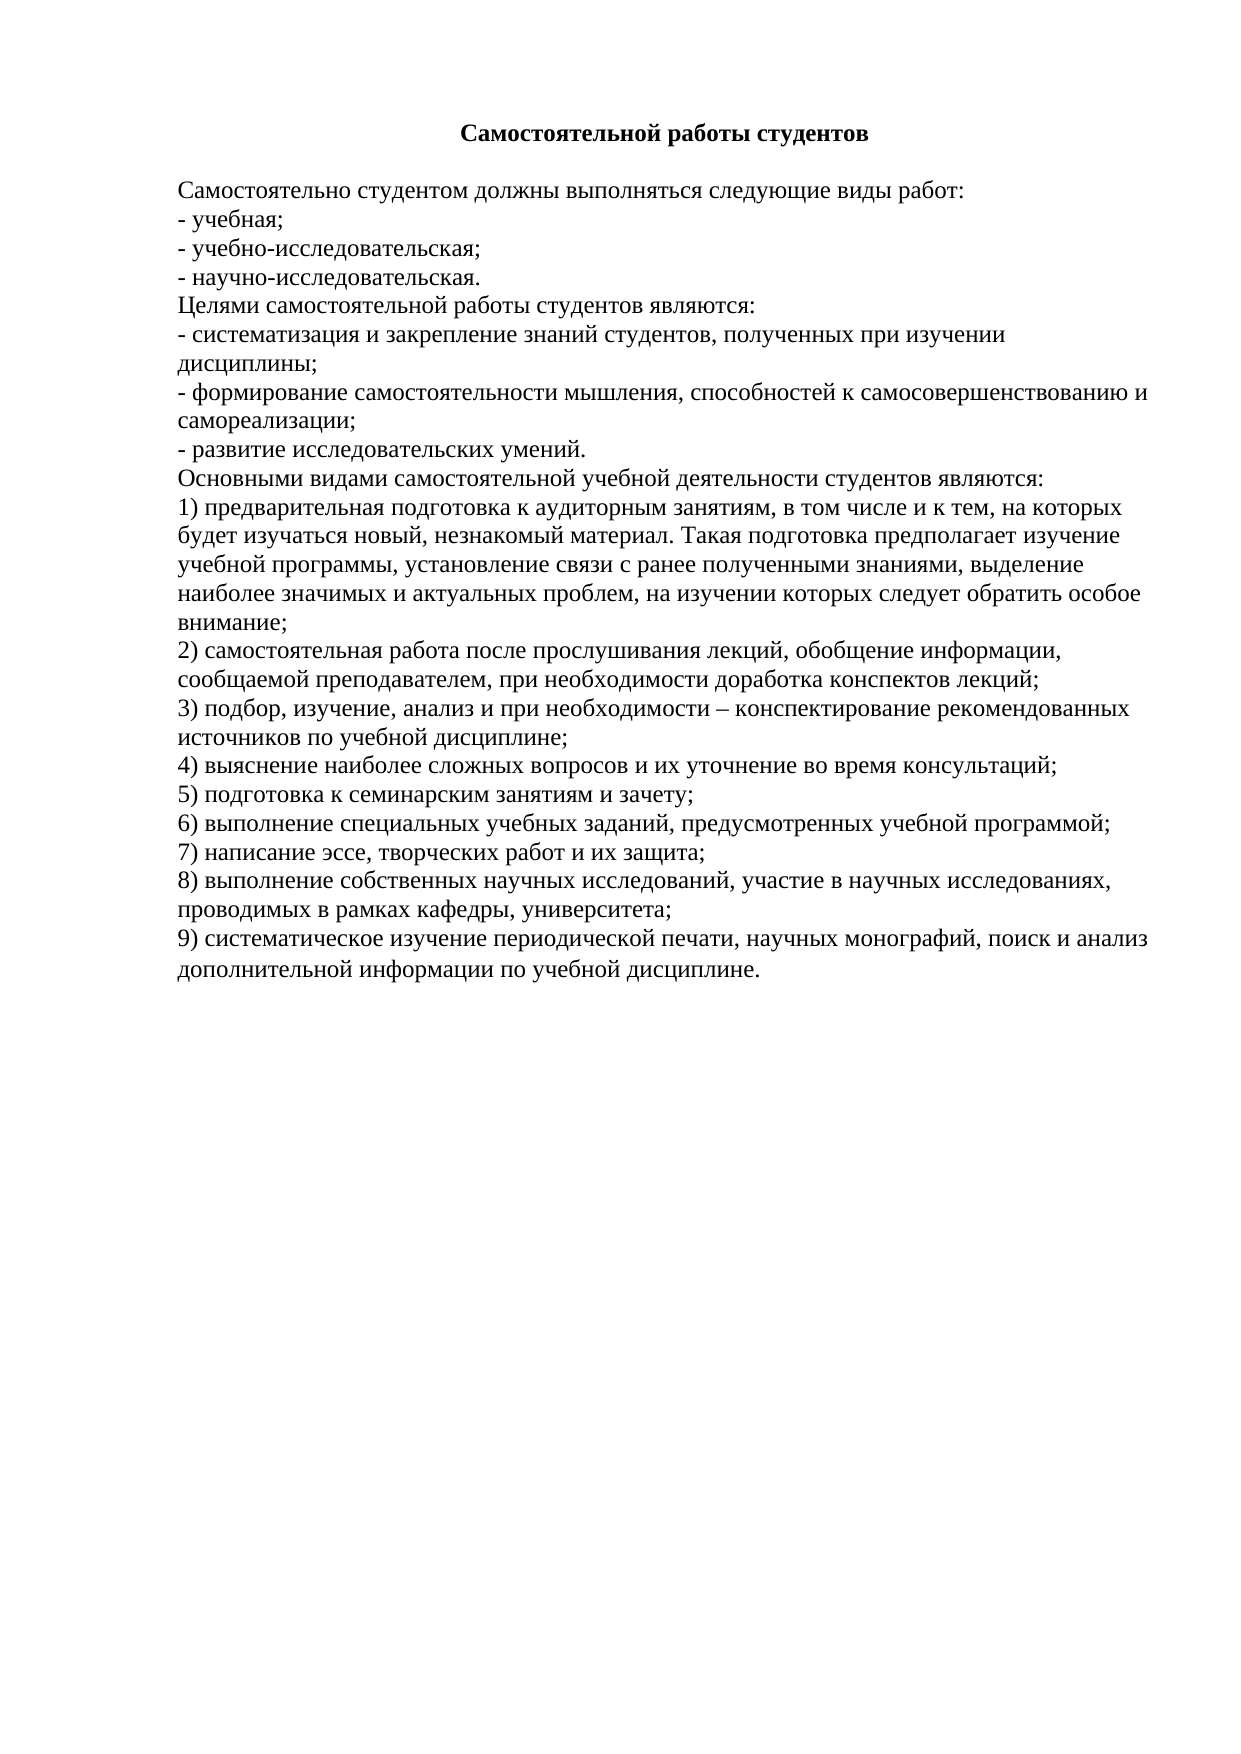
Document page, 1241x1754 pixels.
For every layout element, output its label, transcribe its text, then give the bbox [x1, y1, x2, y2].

text 6) выполнение специальных учебных заданий, предусмотренных учебной программой; [177, 808, 1152, 837]
text 5) подготовка к семинарским занятиям и зачету; [177, 779, 1152, 808]
text 4) выяснение наиболее сложных вопросов и их уточнение во время консультаций; [177, 751, 1152, 779]
text - научно-исследовательская. [177, 262, 1152, 291]
text 7) написание эссе, творческих работ и их защита; [177, 837, 1152, 866]
text - систематизация и закрепление знаний студентов, полученных при изучении дисциплины; [177, 319, 1152, 377]
text 1) предварительная подготовка к аудиторным занятиям, в том числе и к тем, на которых будет изучаться новый, незнакомый материал. Такая подготовка предполагает изучение учебной программы, установление связи с ранее полученными знаниями, выделение наиболее значимых и актуальных проблем, на изучении которых следует обратить особое внимание; [177, 492, 1152, 636]
text - учебно-исследовательская; [177, 233, 1152, 262]
text - развитие исследовательских умений. [177, 434, 1152, 463]
text 3) подбор, изучение, анализ и при необходимости – конспектирование рекомендованных источников по учебной дисциплине; [177, 693, 1152, 751]
text - формирование самостоятельности мышления, способностей к самосовершенствованию и самореализации; [177, 377, 1152, 434]
text 9) систематическое изучение периодической печати, научных монографий, поиск и анализ дополнительной информации по учебной дисциплине. [177, 923, 1152, 983]
text Целями самостоятельной работы студентов являются: [177, 291, 1152, 319]
text 8) выполнение собственных научных исследований, участие в научных исследованиях, проводимых в рамках кафедры, университета; [177, 866, 1152, 923]
text Самостоятельной работы студентов [177, 118, 1152, 147]
text Основными видами самостоятельной учебной деятельности студентов являются: [177, 463, 1152, 492]
text 2) самостоятельная работа после прослушивания лекций, обобщение информации, сообщаемой преподавателем, при необходимости доработка конспектов лекций; [177, 636, 1152, 693]
text - учебная; [177, 204, 1152, 233]
text Самостоятельно студентом должны выполняться следующие виды работ: [177, 176, 1152, 204]
